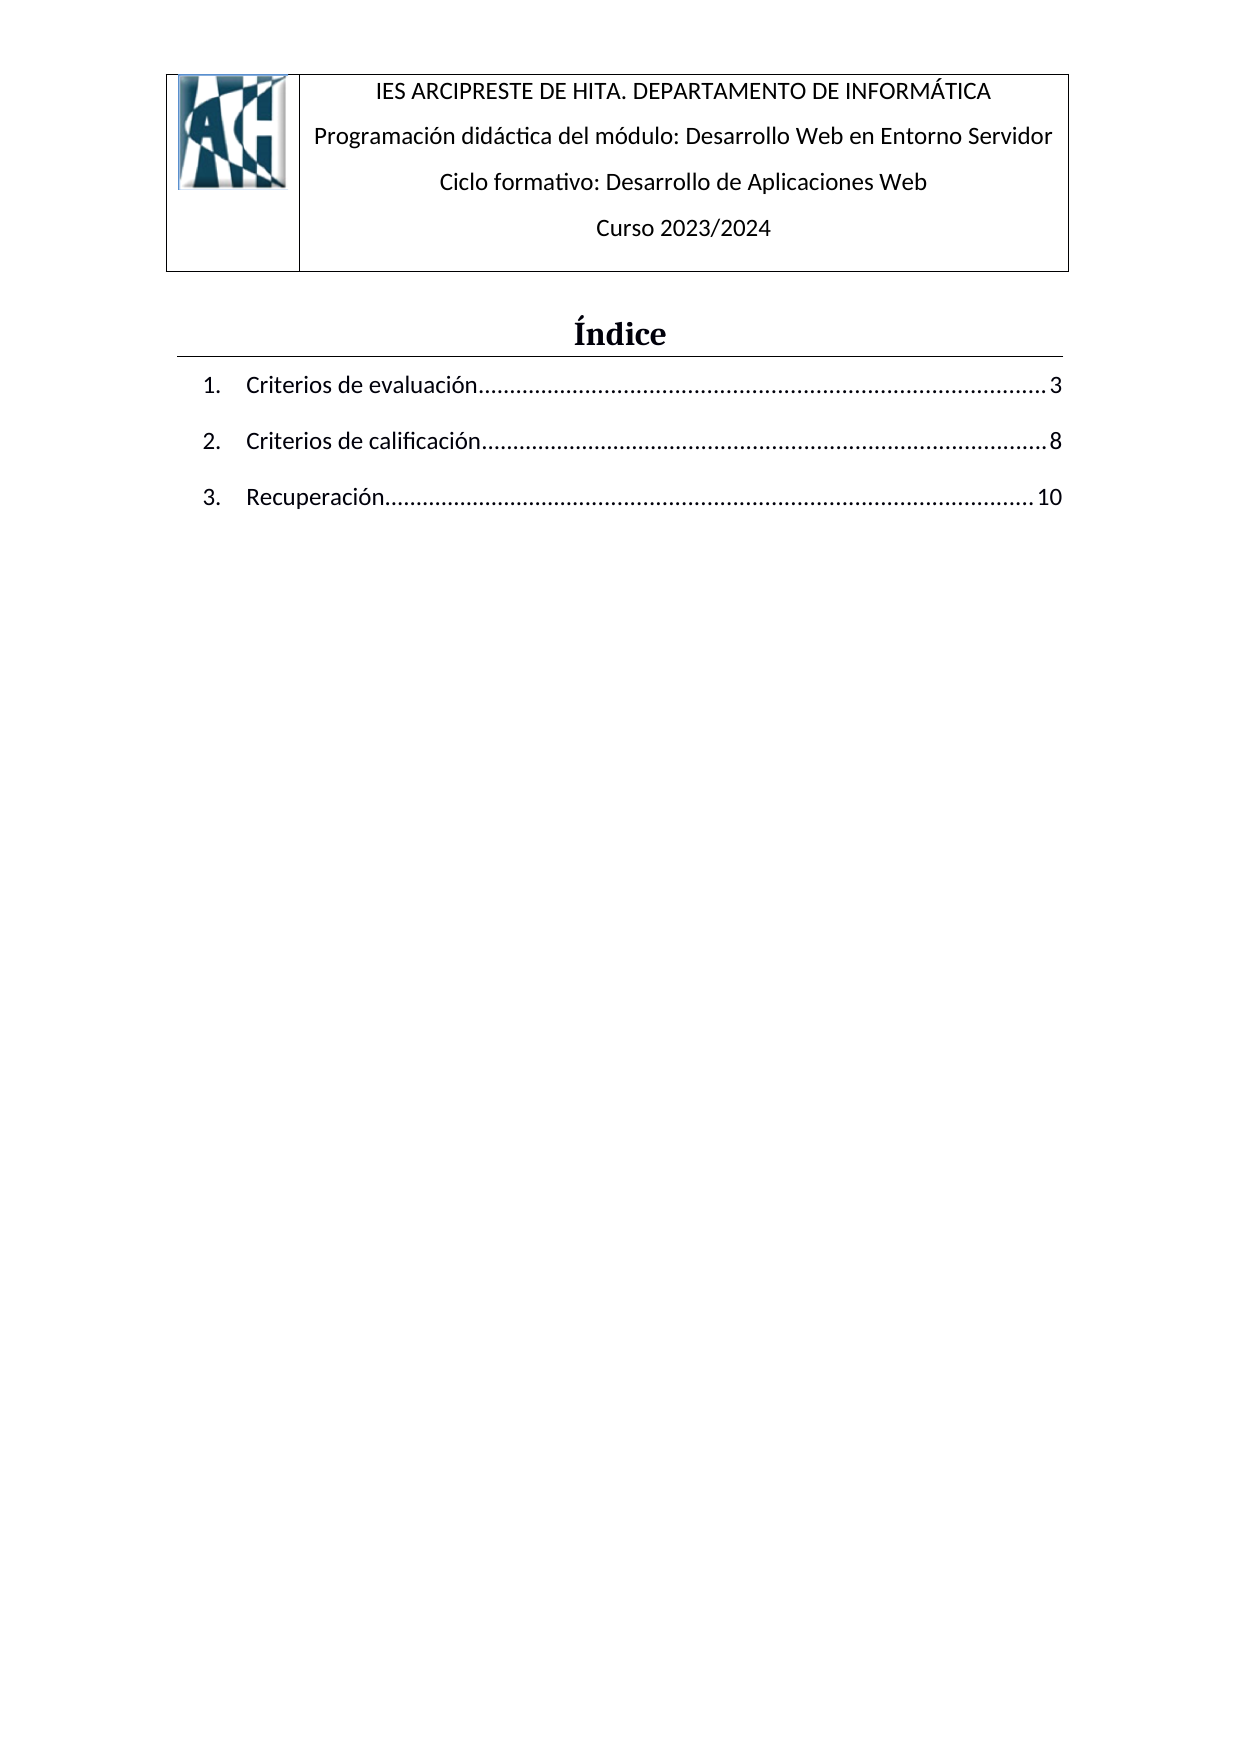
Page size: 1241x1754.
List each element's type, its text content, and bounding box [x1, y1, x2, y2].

text Índice [177, 315, 1063, 356]
text 3. Recuperación 10 [202, 481, 1063, 512]
text 2. Criterios de calificación 8 [202, 425, 1063, 456]
picture [176, 74, 289, 190]
text 1. Criterios de evaluación 3 [202, 369, 1063, 399]
